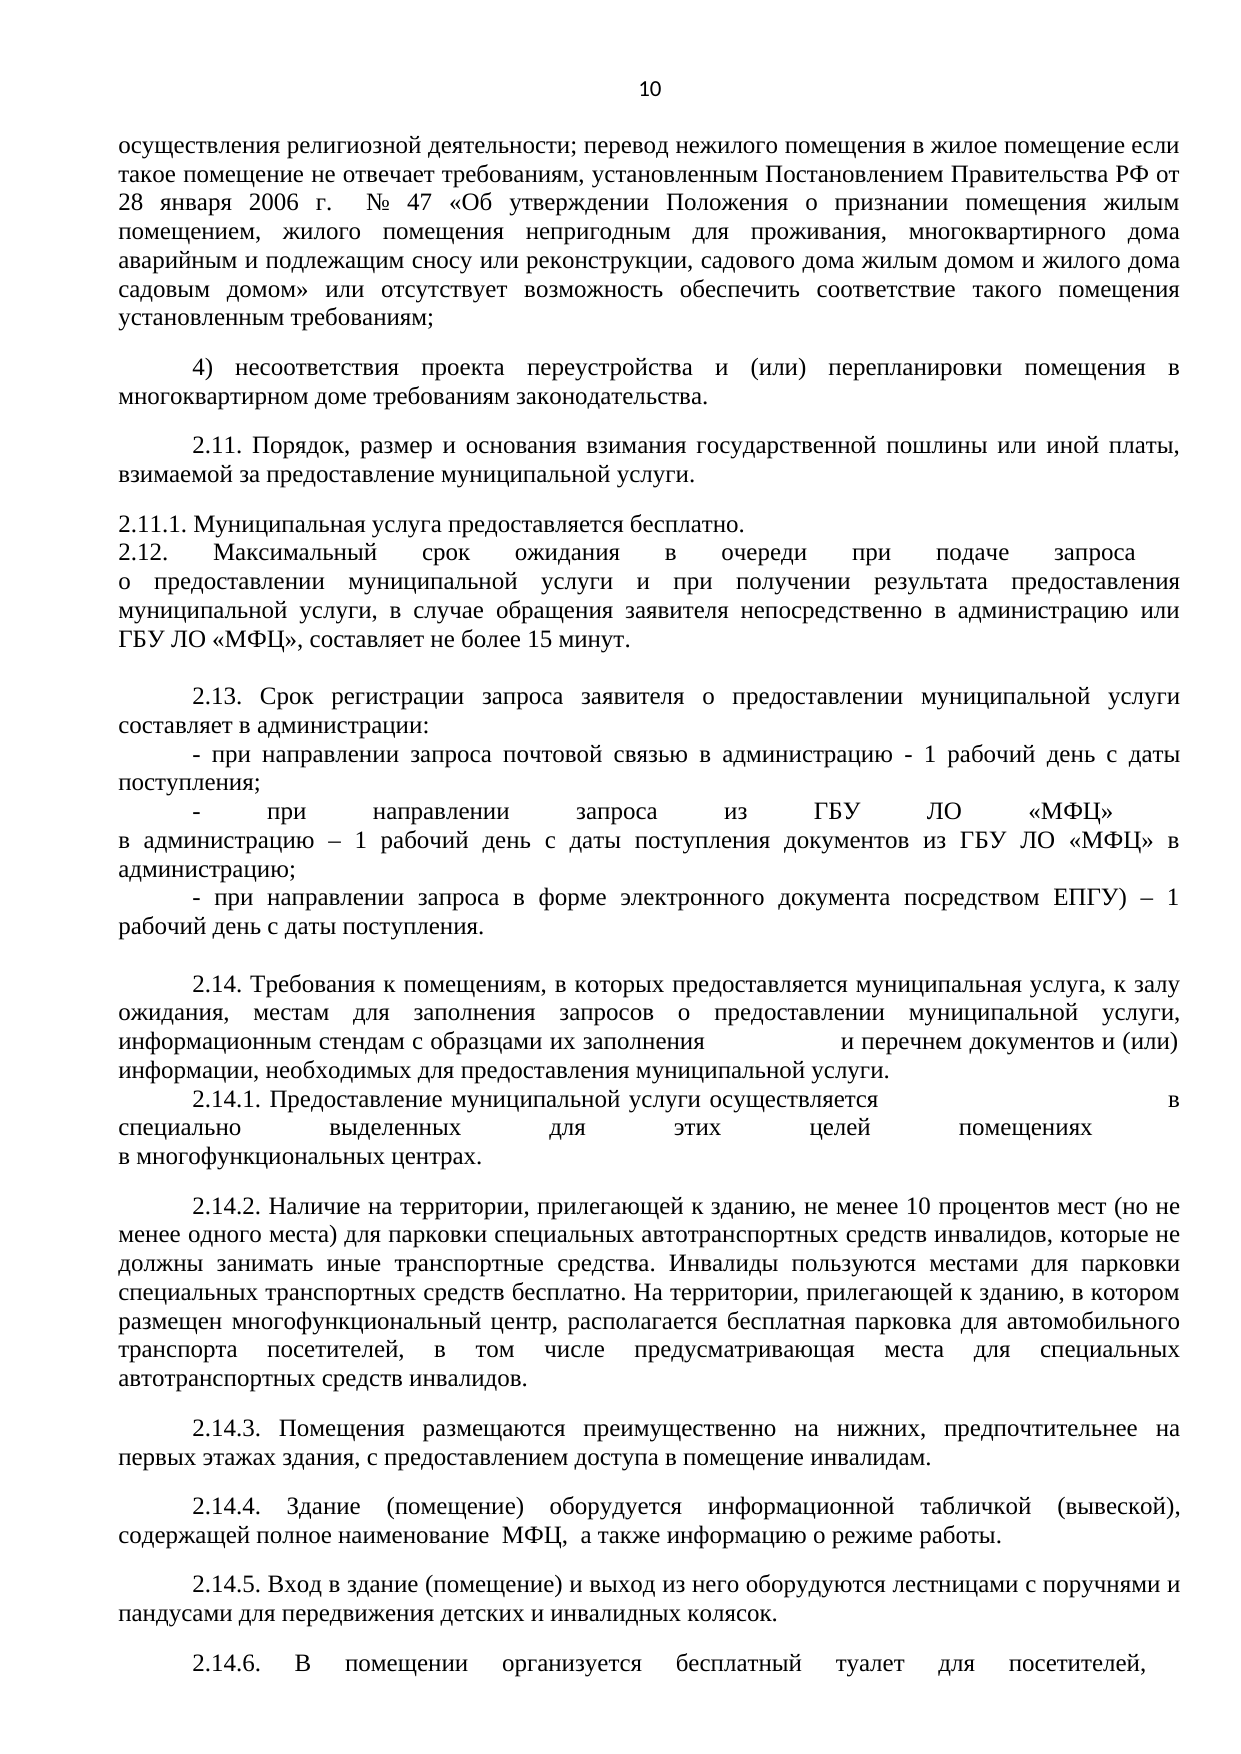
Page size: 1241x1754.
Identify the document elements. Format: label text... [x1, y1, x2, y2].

title - при направлении запроса из ГБУ ЛО «МФЦ» в администрацию – 1 рабочий день с даты поступления документов из ГБУ ЛО «МФЦ» в администрацию; [118, 796, 1181, 882]
text 2.14.2. Наличие на территории, прилегающей к зданию, не менее 10 процентов мест (но не менее одного места) для парковки специальных автотранспортных средств инвалидов, которые не должны занимать иные транспортные средства. Инвалиды пользуются местами для парковки специальных транспортных средств бесплатно. На территории, прилегающей к зданию, в котором размещен многофункциональный центр, располагается бесплатная парковка для автомобильного транспорта посетителей, в том числе предусматривающая места для специальных автотранспортных средств инвалидов. [118, 1191, 1181, 1392]
text 2.11.1. Муниципальная услуга предоставляется бесплатно. [118, 509, 1181, 537]
title - при направлении запроса в форме электронного документа посредством ЕПГУ) – 1 рабочий день с даты поступления. [118, 882, 1181, 940]
text 2.14.4. Здание (помещение) оборудуется информационной табличкой (вывеской), содержащей полное наименование МФЦ, а также информацию о режиме работы. [118, 1491, 1181, 1549]
text 4) несоответствия проекта переустройства и (или) перепланировки помещения в многоквартирном доме требованиям законодательства. [118, 352, 1181, 409]
title 2.13. Срок регистрации запроса заявителя о предоставлении муниципальной услуги составляет в администрации: [118, 681, 1181, 739]
text 2.11. Порядок, размер и основания взимания государственной пошлины или иной платы, взимаемой за предоставление муниципальной услуги. [118, 430, 1181, 488]
title - при направлении запроса почтовой связью в администрацию - 1 рабочий день с даты поступления; [118, 739, 1181, 796]
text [118, 1648, 1181, 1677]
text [118, 130, 1181, 331]
text 2.14.1. Предоставление муниципальной услуги осуществляется в специально выделенных для этих целей помещениях в многофункциональных центрах. [118, 1084, 1181, 1170]
title 2.14. Требования к помещениям, в которых предоставляется муниципальная услуга, к залу ожидания, местам для заполнения запросов о предоставлении муниципальной услуги, информационным стендам с образцами их заполнения и перечнем документов и (или) информации, необходимых для предоставления муниципальной услуги. [118, 969, 1181, 1084]
text 2.14.5. Вход в здание (помещение) и выход из него оборудуются лестницами с поручнями и пандусами для передвижения детских и инвалидных колясок. [118, 1569, 1181, 1627]
text 2.12. Максимальный срок ожидания в очереди при подаче запроса о предоставлении муниципальной услуги и при получении результата предоставления муниципальной услуги, в случае обращения заявителя непосредственно в администрацию или ГБУ ЛО «МФЦ», составляет не более 15 минут. [118, 537, 1181, 652]
text 2.14.3. Помещения размещаются преимущественно на нижних, предпочтительнее на первых этажах здания, с предоставлением доступа в помещение инвалидам. [118, 1413, 1181, 1470]
